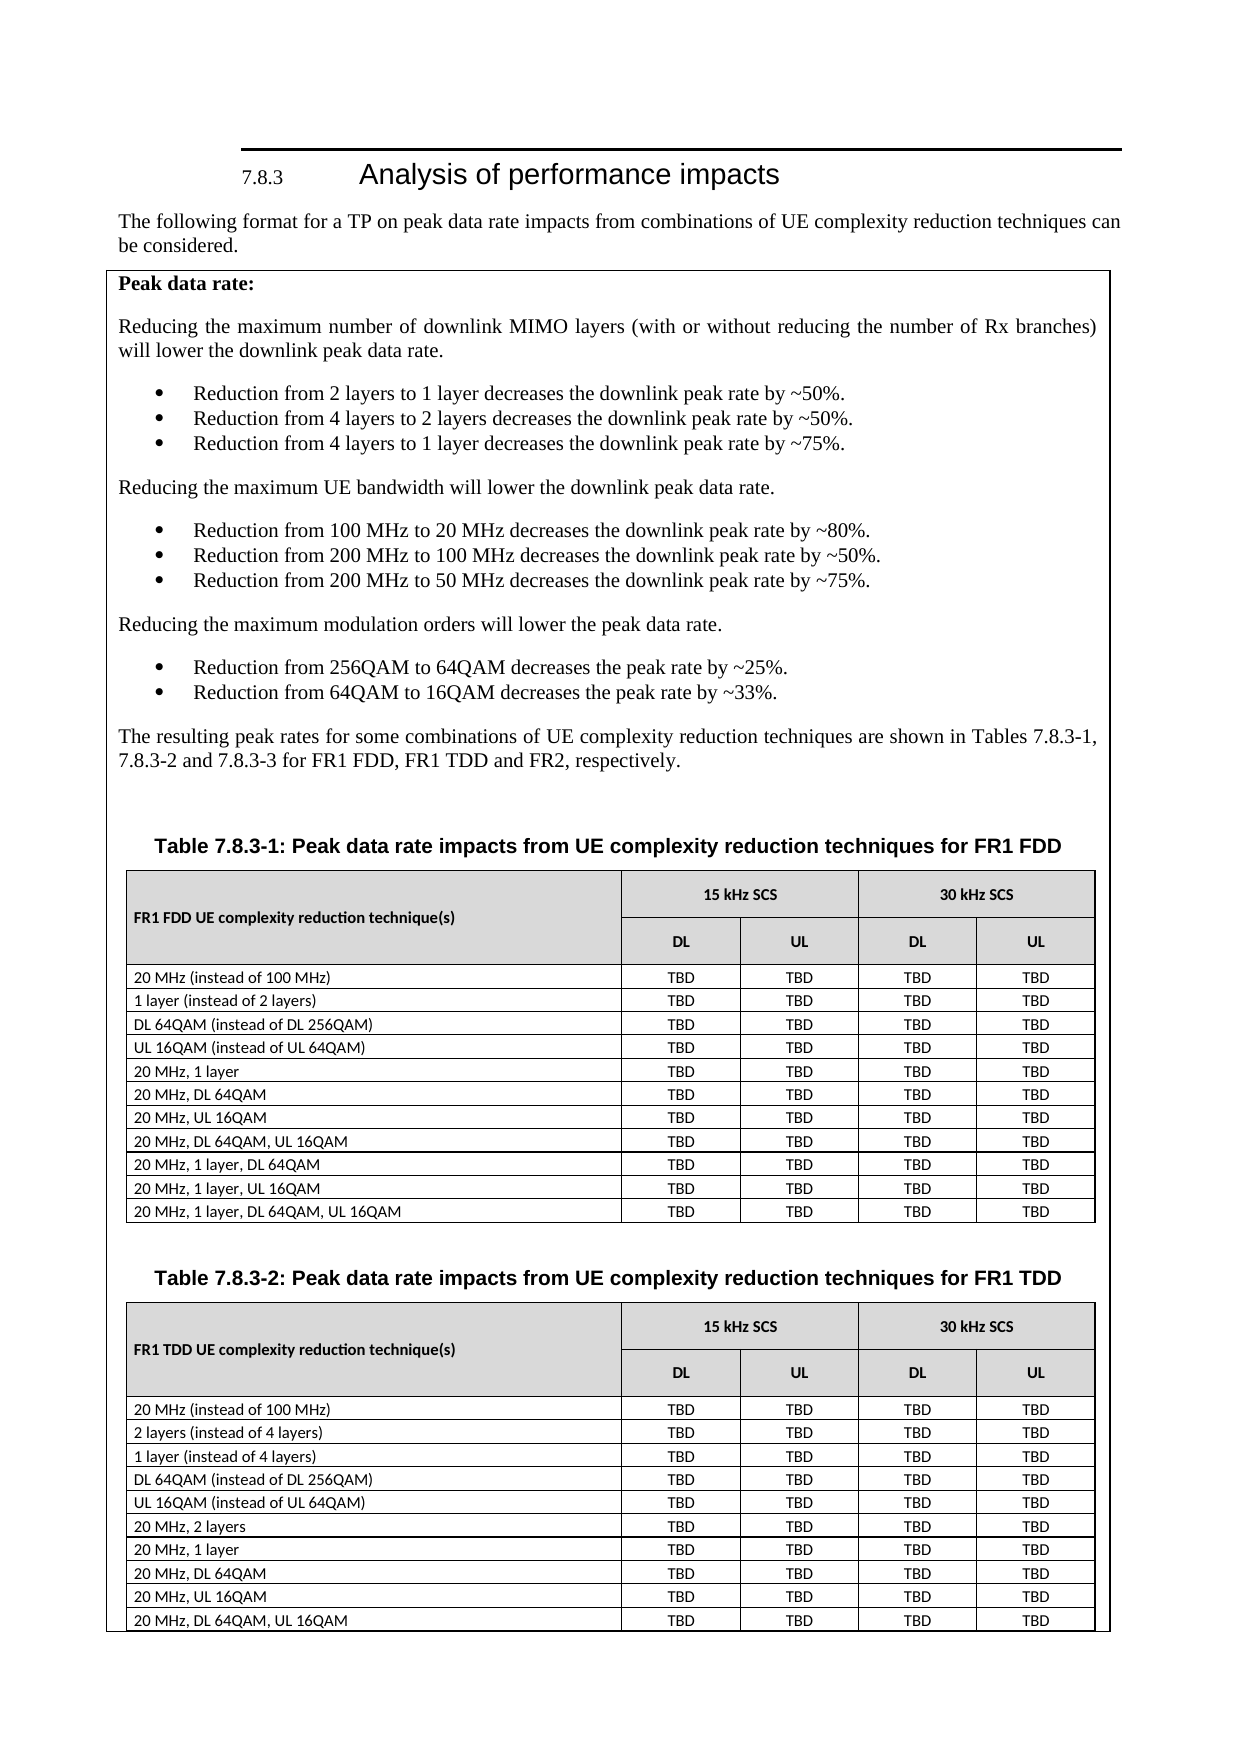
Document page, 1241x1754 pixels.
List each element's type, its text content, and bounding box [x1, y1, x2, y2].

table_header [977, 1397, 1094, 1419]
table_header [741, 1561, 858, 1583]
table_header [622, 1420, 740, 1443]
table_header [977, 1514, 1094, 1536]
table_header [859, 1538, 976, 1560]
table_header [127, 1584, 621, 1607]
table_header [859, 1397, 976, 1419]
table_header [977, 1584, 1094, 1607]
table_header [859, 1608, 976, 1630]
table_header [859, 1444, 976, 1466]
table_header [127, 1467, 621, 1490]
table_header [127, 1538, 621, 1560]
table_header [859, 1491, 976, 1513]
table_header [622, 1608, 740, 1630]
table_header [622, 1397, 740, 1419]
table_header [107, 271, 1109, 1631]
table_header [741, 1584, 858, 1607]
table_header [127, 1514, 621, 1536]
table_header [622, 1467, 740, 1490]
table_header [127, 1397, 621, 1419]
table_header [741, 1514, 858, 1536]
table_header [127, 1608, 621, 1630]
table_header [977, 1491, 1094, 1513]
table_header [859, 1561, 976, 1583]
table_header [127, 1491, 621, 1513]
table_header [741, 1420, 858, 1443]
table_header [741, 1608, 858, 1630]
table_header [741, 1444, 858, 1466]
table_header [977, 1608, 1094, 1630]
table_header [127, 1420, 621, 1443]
text The following format for a TP on peak data rate impacts from combinations of UE complexity reduction techniques can be considered. [118, 209, 1122, 257]
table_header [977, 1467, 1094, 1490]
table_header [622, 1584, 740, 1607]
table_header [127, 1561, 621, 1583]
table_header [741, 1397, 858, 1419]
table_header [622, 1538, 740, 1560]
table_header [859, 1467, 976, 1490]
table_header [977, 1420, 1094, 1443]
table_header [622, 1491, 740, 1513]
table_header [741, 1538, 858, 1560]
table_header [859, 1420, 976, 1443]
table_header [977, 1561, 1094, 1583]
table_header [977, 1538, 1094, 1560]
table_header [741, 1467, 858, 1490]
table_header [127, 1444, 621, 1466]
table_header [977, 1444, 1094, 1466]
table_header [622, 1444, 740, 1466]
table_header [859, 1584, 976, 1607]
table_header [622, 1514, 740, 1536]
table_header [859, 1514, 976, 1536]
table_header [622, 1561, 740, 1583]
subtitle Analysis of performance impacts [241, 151, 1122, 190]
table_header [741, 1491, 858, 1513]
